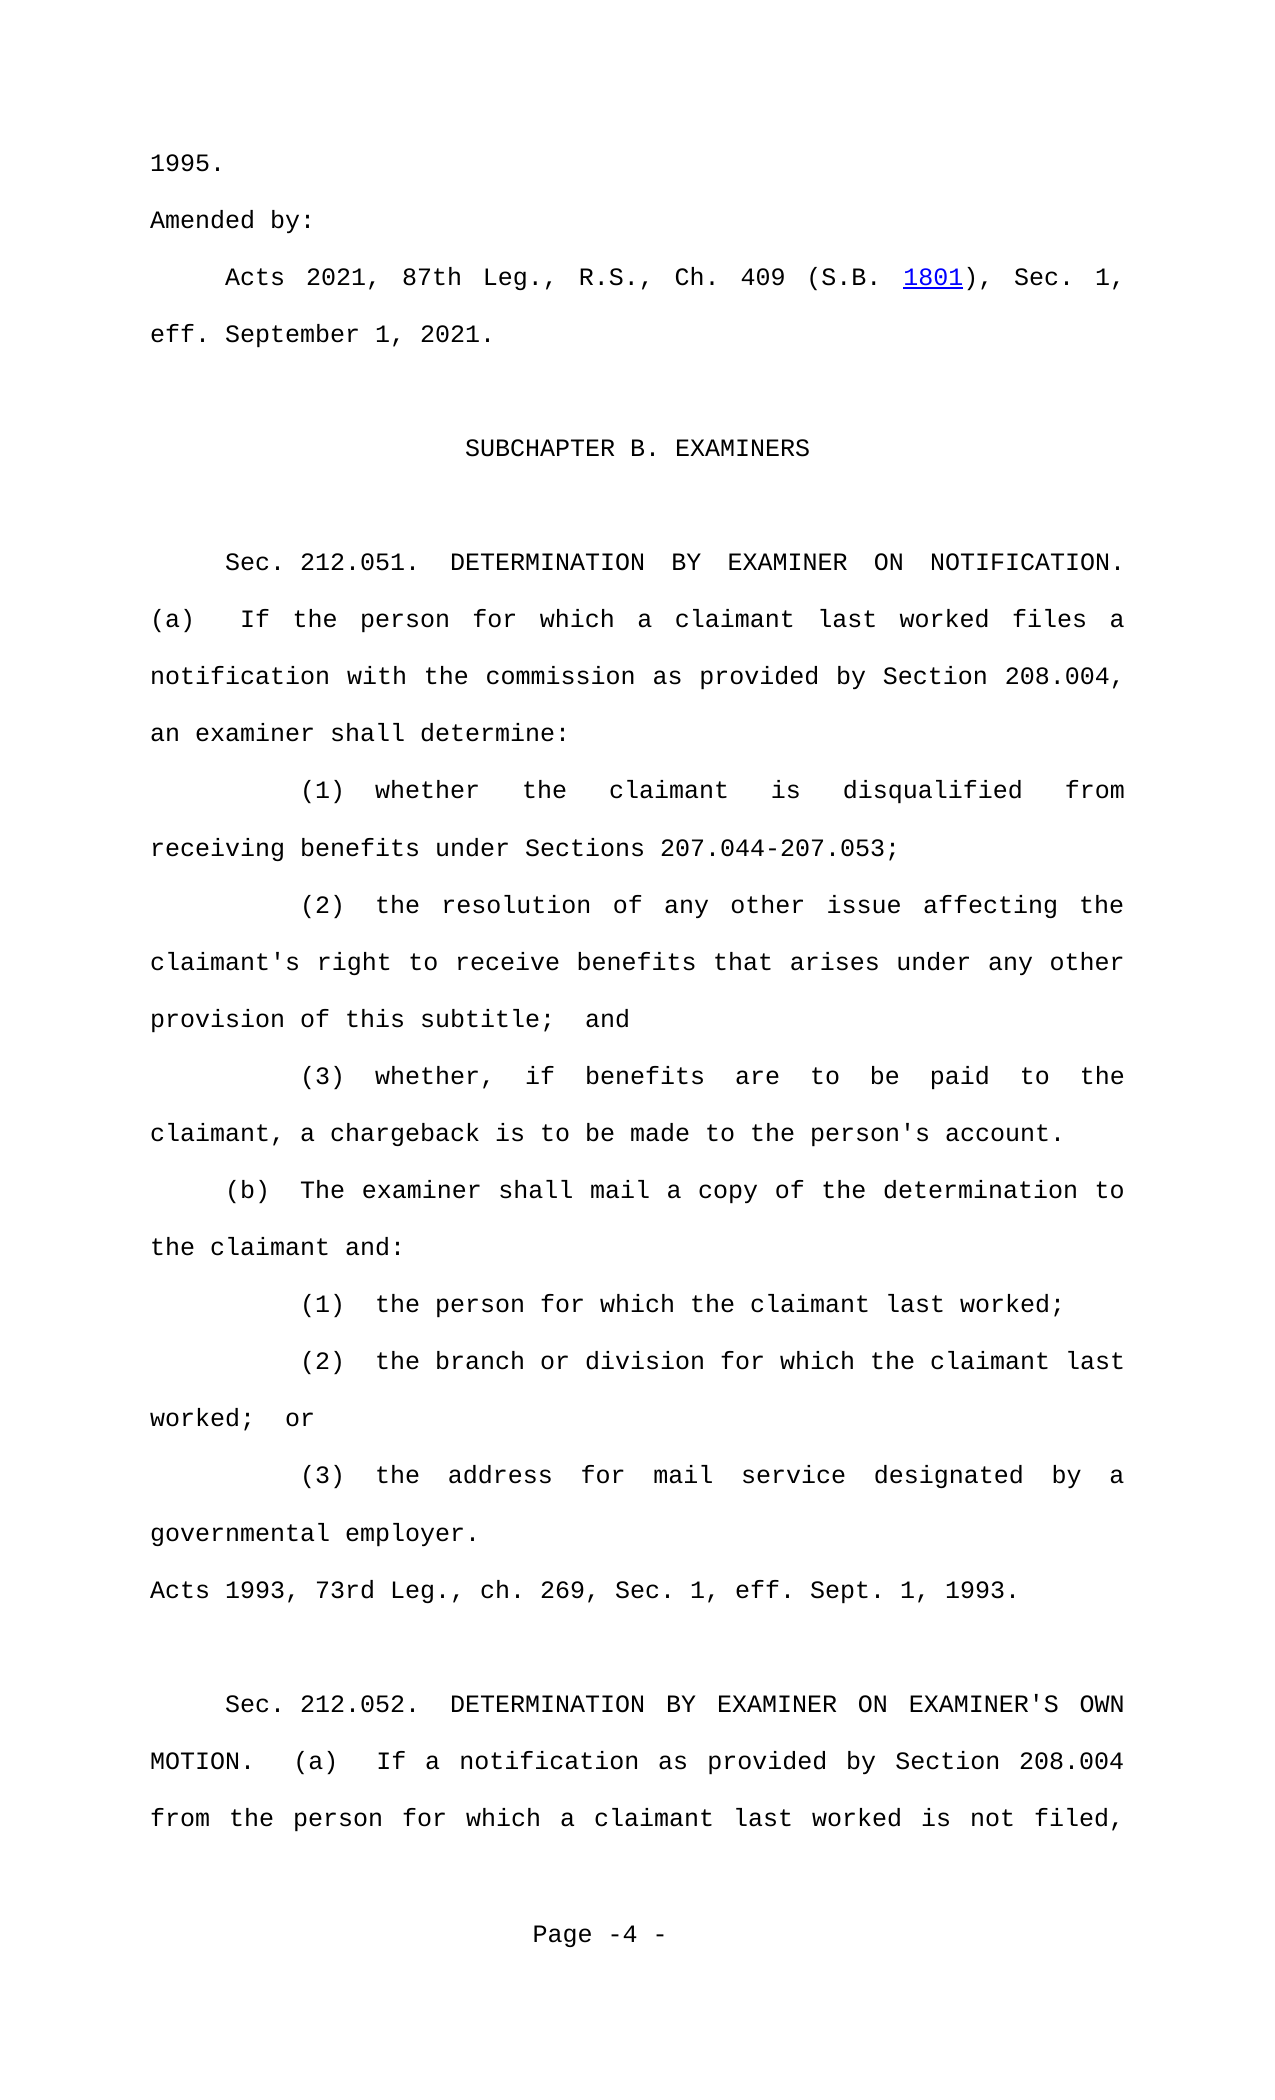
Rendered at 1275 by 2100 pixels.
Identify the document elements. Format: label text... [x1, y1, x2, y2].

text Amended by: [150, 207, 1125, 236]
text (2) the branch or division for which the claimant last worked; or [150, 1349, 1125, 1434]
text Acts 2021, 87th Leg., R.S., Ch. 409 (S.B. 1801), Sec. 1, eff. September 1, 2021. [150, 264, 1125, 350]
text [150, 150, 1125, 178]
text (3) the address for mail service designated by a governmental employer. [150, 1463, 1125, 1548]
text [150, 1691, 1125, 1834]
text (1) whether the claimant is disqualified from receiving benefits under Sections 207.044-207.053; [150, 778, 1125, 863]
text (2) the resolution of any other issue affecting the claimant's right to receive benefits that arises under any other provision of this subtitle; and [150, 892, 1125, 1035]
text (1) the person for which the claimant last worked; [150, 1292, 1125, 1320]
text (b) The examiner shall mail a copy of the determination to the claimant and: [150, 1177, 1125, 1263]
text SUBCHAPTER B. EXAMINERS [150, 435, 1125, 464]
text Sec. 212.051. DETERMINATION BY EXAMINER ON NOTIFICATION. (a) If the person for which a claimant last worked files a notification with the commission as provided by Section 208.004, an examiner shall determine: [150, 549, 1125, 749]
text Acts 1993, 73rd Leg., ch. 269, Sec. 1, eff. Sept. 1, 1993. [150, 1577, 1125, 1606]
text (3) whether, if benefits are to be paid to the claimant, a chargeback is to be made to the person's account. [150, 1063, 1125, 1149]
